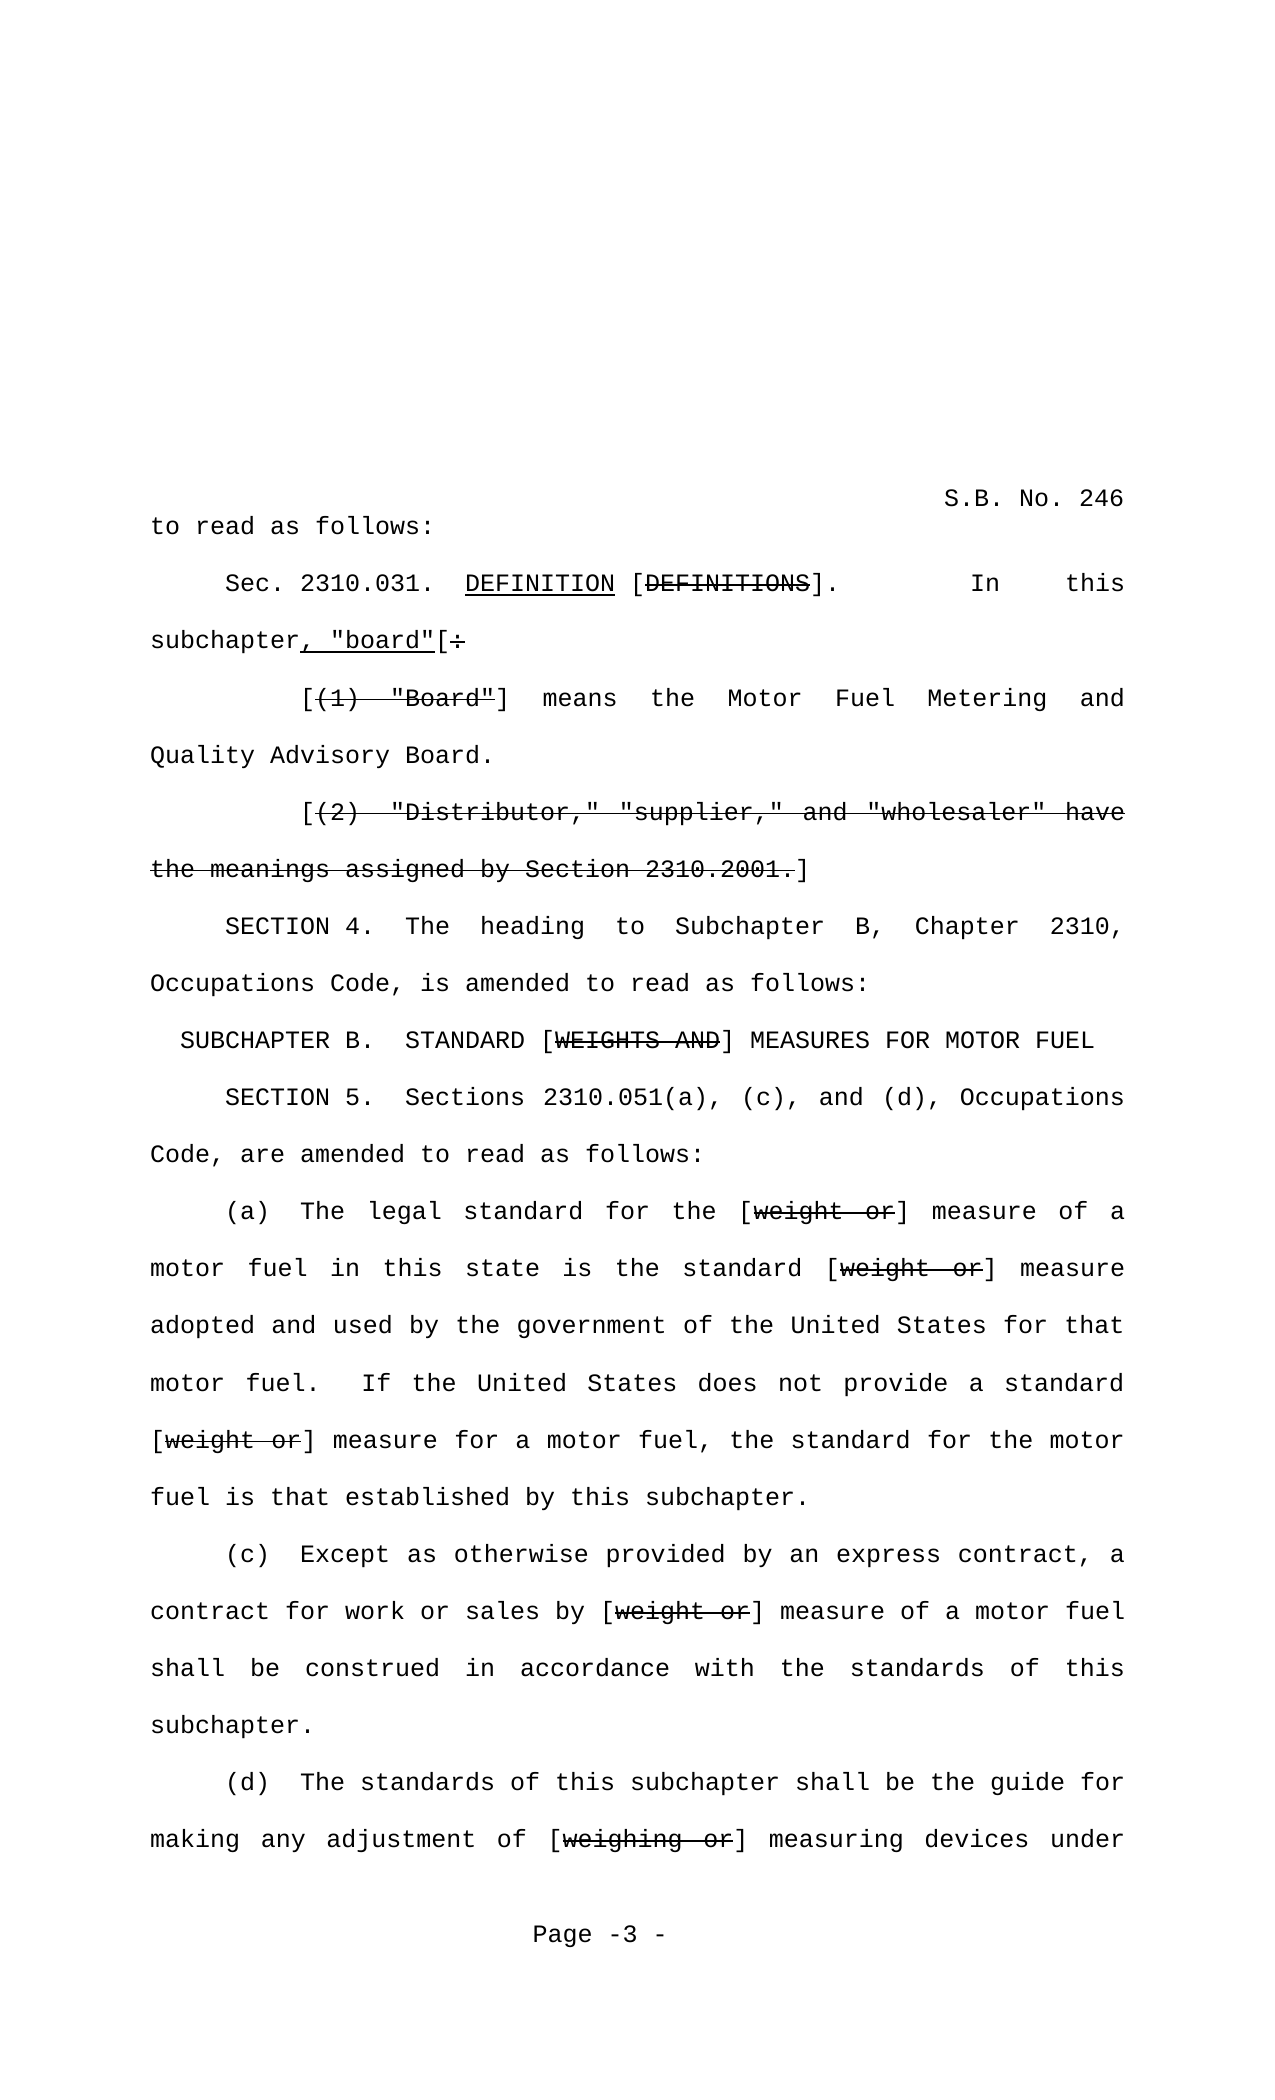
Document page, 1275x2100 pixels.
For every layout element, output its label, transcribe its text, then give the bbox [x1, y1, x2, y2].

text Sec. 2310.031. DEFINITION [DEFINITIONS]. In this subchapter, "board"[: [150, 571, 1125, 656]
text (a) The legal standard for the [weight or] measure of a motor fuel in this state is the standard [weight or] measure adopted and used by the government of the United States for that motor fuel. If the United States does not provide a standard [weight or] measure for a motor fuel, the standard for the motor fuel is that established by this subchapter. [150, 1199, 1125, 1513]
text (c) Except as otherwise provided by an express contract, a contract for work or sales by [weight or] measure of a motor fuel shall be construed in accordance with the standards of this subchapter. [150, 1541, 1125, 1741]
text SUBCHAPTER B. STANDARD [WEIGHTS AND] MEASURES FOR MOTOR FUEL [150, 1027, 1125, 1056]
text [(2) "Distributor," "supplier," and "wholesaler" have the meanings assigned by Section 2310.2001.] [150, 799, 1125, 885]
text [150, 1769, 1125, 1855]
text SECTION 4. The heading to Subchapter B, Chapter 2310, Occupations Code, is amended to read as follows: [150, 913, 1125, 999]
text [(1) "Board"] means the Motor Fuel Metering and Quality Advisory Board. [150, 685, 1125, 771]
text SECTION 5. Sections 2310.051(a), (c), and (d), Occupations Code, are amended to read as follows: [150, 1084, 1125, 1170]
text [150, 514, 1125, 542]
